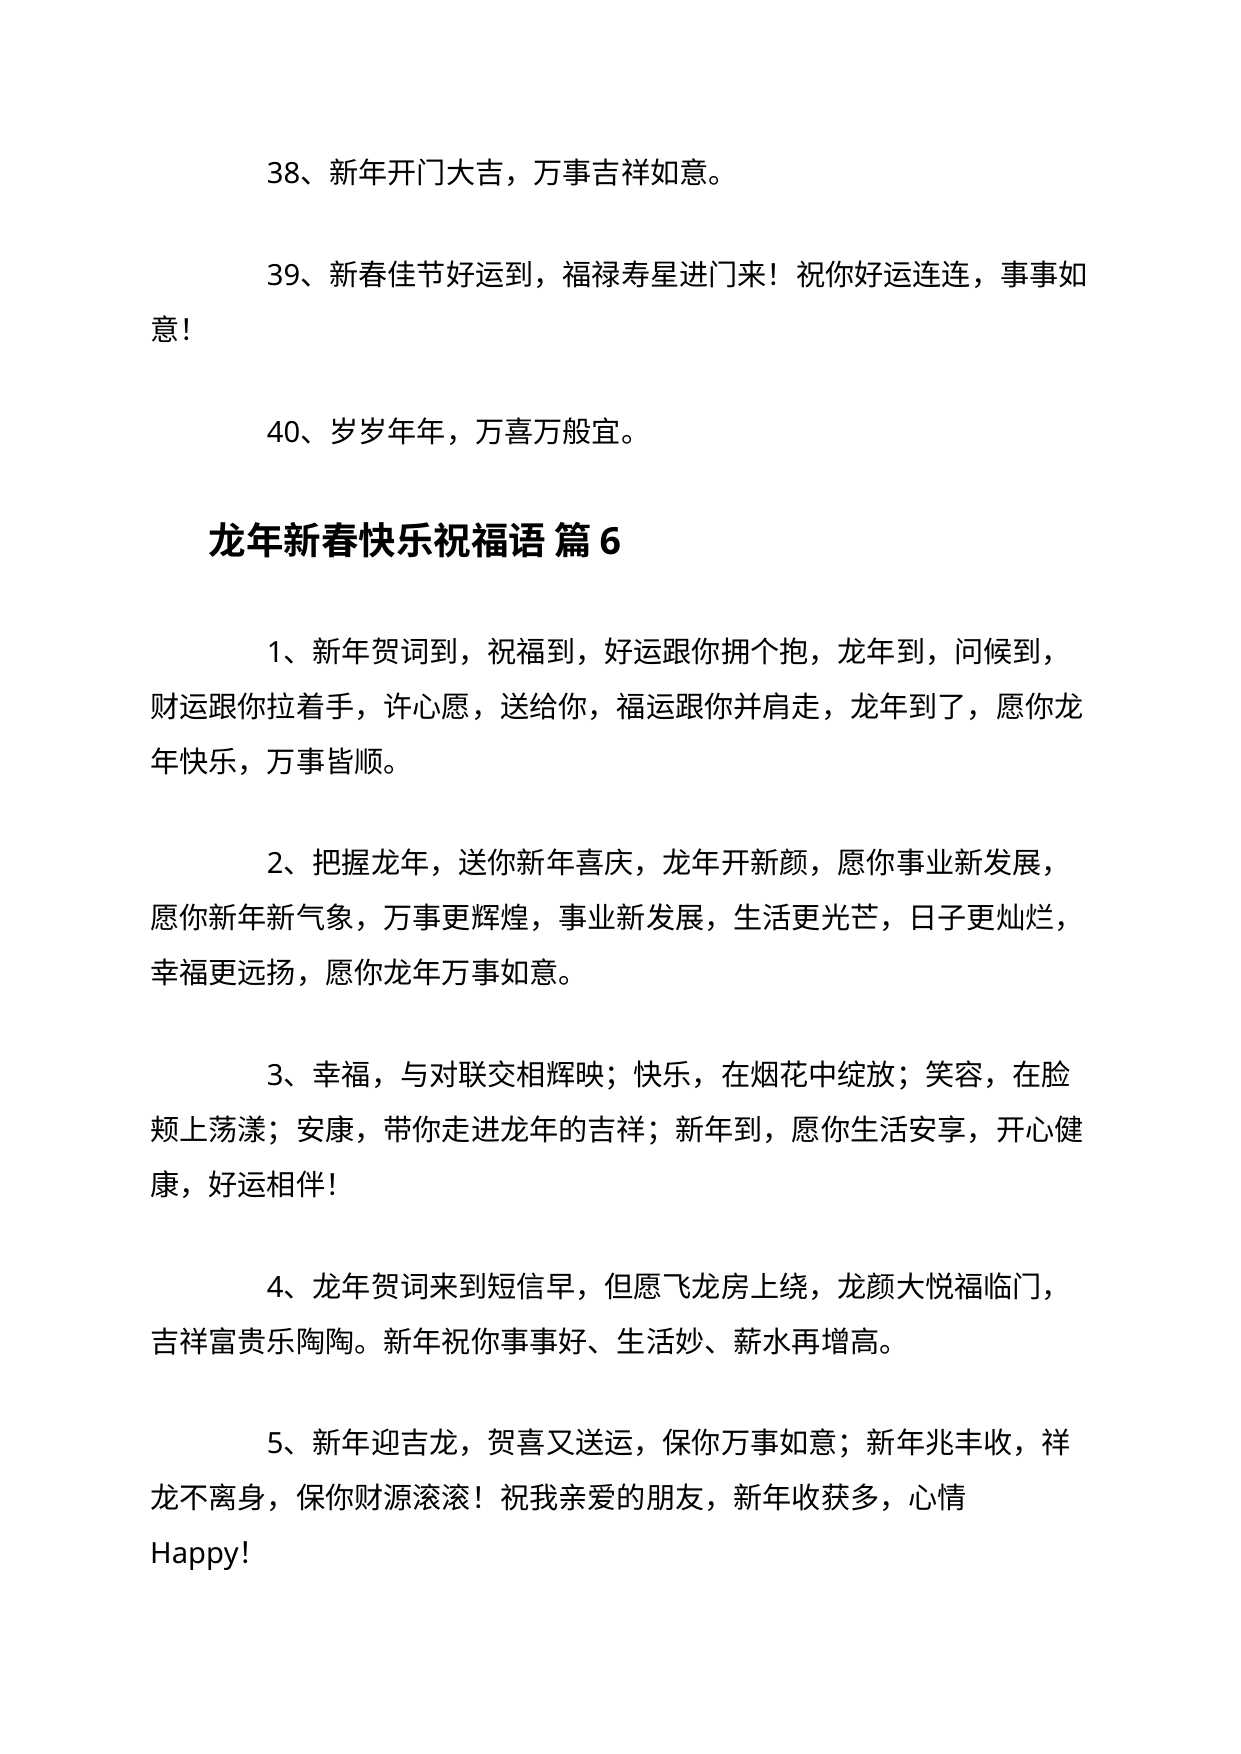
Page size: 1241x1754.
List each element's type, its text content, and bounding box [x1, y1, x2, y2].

text 2、把握龙年，送你新年喜庆，龙年开新颜，愿你事业新发展，愿你新年新气象，万事更辉煌，事业新发展，生活更光芒，日子更灿烂，幸福更远扬，愿你龙年万事如意。 [150, 840, 1090, 992]
text 1、新年贺词到，祝福到，好运跟你拥个抱，龙年到，问候到，财运跟你拉着手，许心愿，送给你，福运跟你并肩走，龙年到了，愿你龙年快乐，万事皆顺。 [150, 628, 1090, 781]
text 40、岁岁年年，万喜万般宜。 [150, 409, 1090, 451]
text 3、幸福，与对联交相辉映；快乐，在烟花中绽放；笑容，在脸颊上荡漾；安康，带你走进龙年的吉祥；新年到，愿你生活安享，开心健康，好运相伴！ [150, 1052, 1090, 1204]
text 龙年新春快乐祝福语 篇6 [150, 511, 1090, 565]
text 38、新年开门大吉，万事吉祥如意。 [150, 150, 1090, 192]
text 39、新春佳节好运到，福禄寿星进门来！祝你好运连连，事事如意！ [150, 252, 1090, 349]
text 5、新年迎吉龙，贺喜又送运，保你万事如意；新年兆丰收，祥龙不离身，保你财源滚滚！祝我亲爱的朋友，新年收获多，心情Happy！ [150, 1420, 1090, 1572]
text 4、龙年贺词来到短信早，但愿飞龙房上绕，龙颜大悦福临门，吉祥富贵乐陶陶。新年祝你事事好、生活妙、薪水再增高。 [150, 1263, 1090, 1361]
